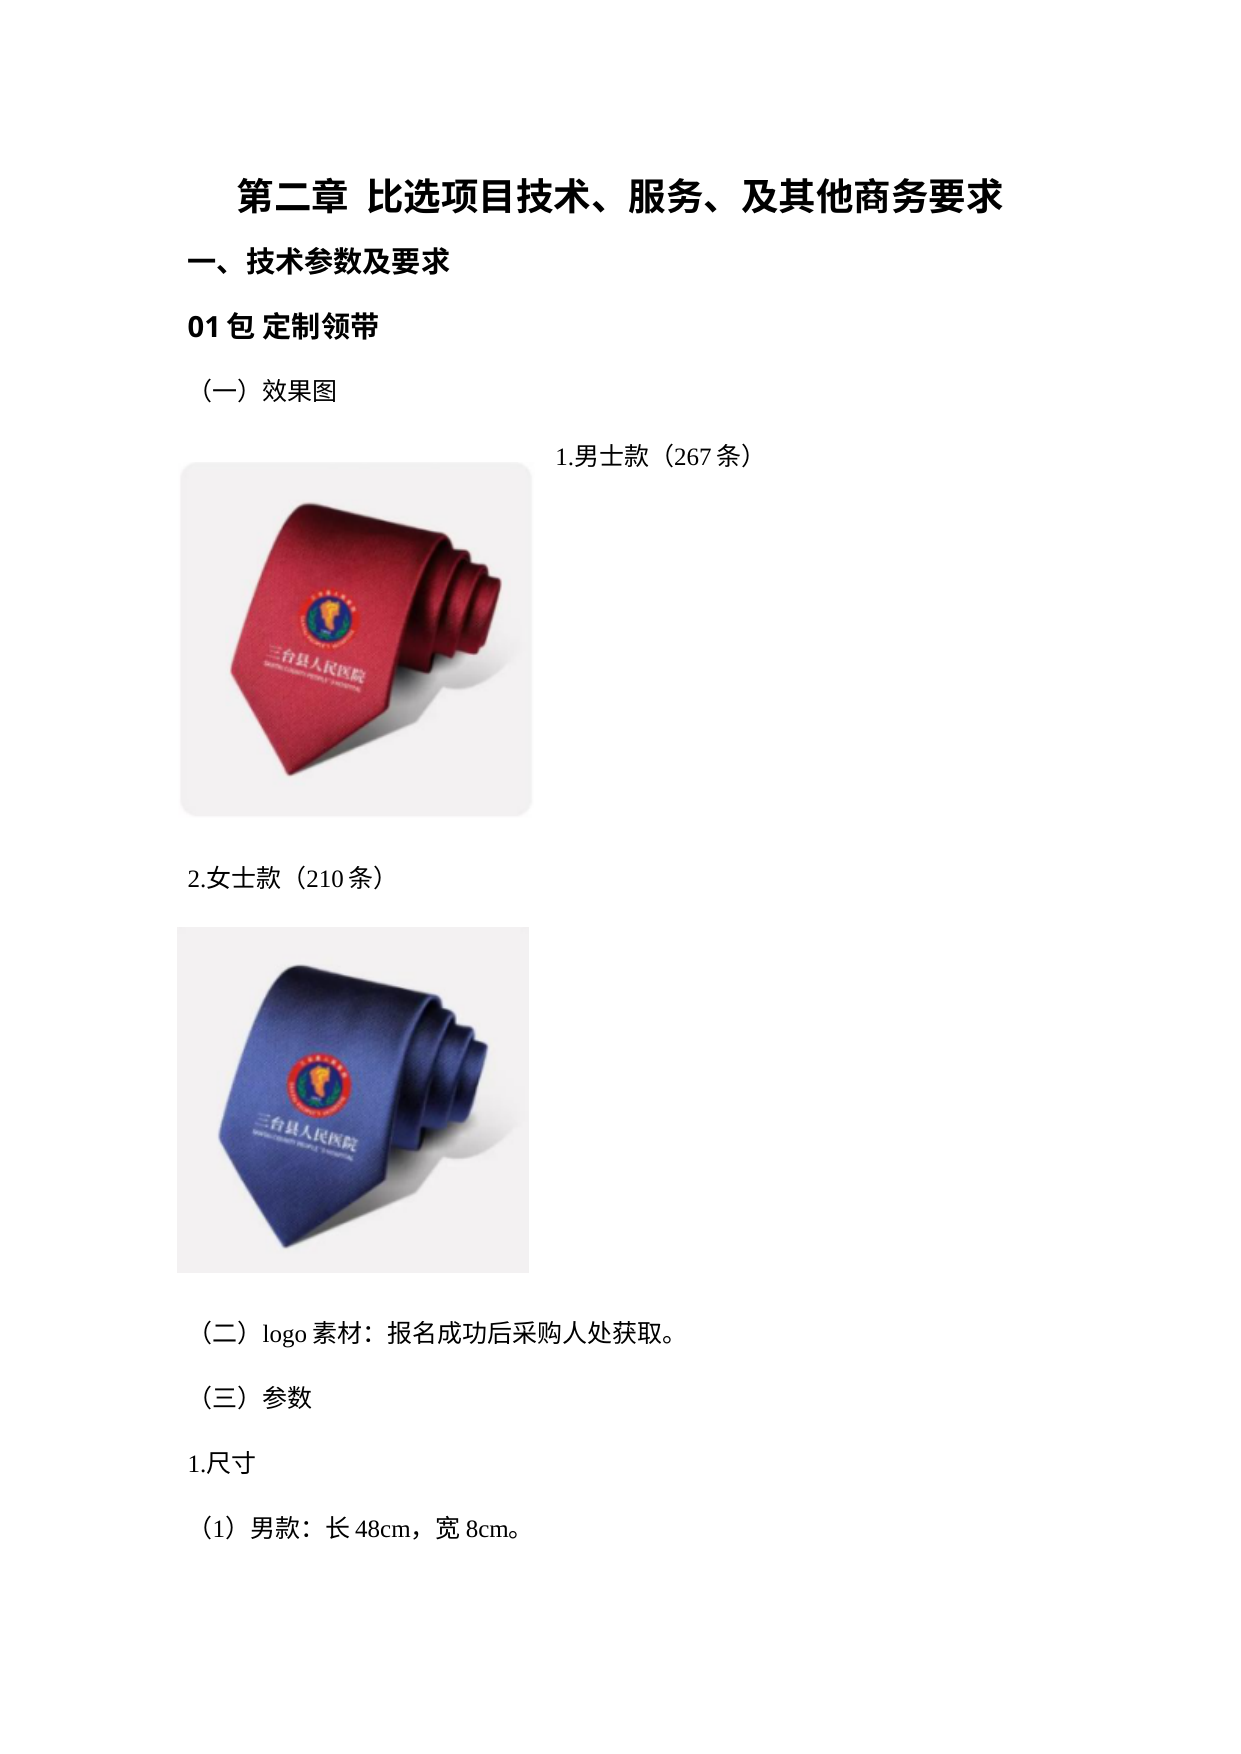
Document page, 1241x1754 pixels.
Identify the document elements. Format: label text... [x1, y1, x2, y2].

text 第二章 比选项目技术、服务、及其他商务要求 [187, 162, 1053, 227]
text （二）logo素材：报名成功后采购人处获取。 [187, 1299, 1053, 1364]
text （三）参数 [187, 1364, 1053, 1429]
text 2.女士款（210条） [187, 844, 1053, 909]
text 一、技术参数及要求 [187, 227, 1053, 292]
text 1.男士款（267条） [187, 422, 1053, 487]
text 1.尺寸 [187, 1429, 1053, 1494]
picture [170, 462, 537, 824]
text （1）男款：长48cm，宽8cm。 [187, 1494, 1053, 1559]
list 01包 定制领带 [187, 292, 1053, 357]
picture [175, 927, 529, 1270]
text （一）效果图 [187, 357, 1053, 422]
